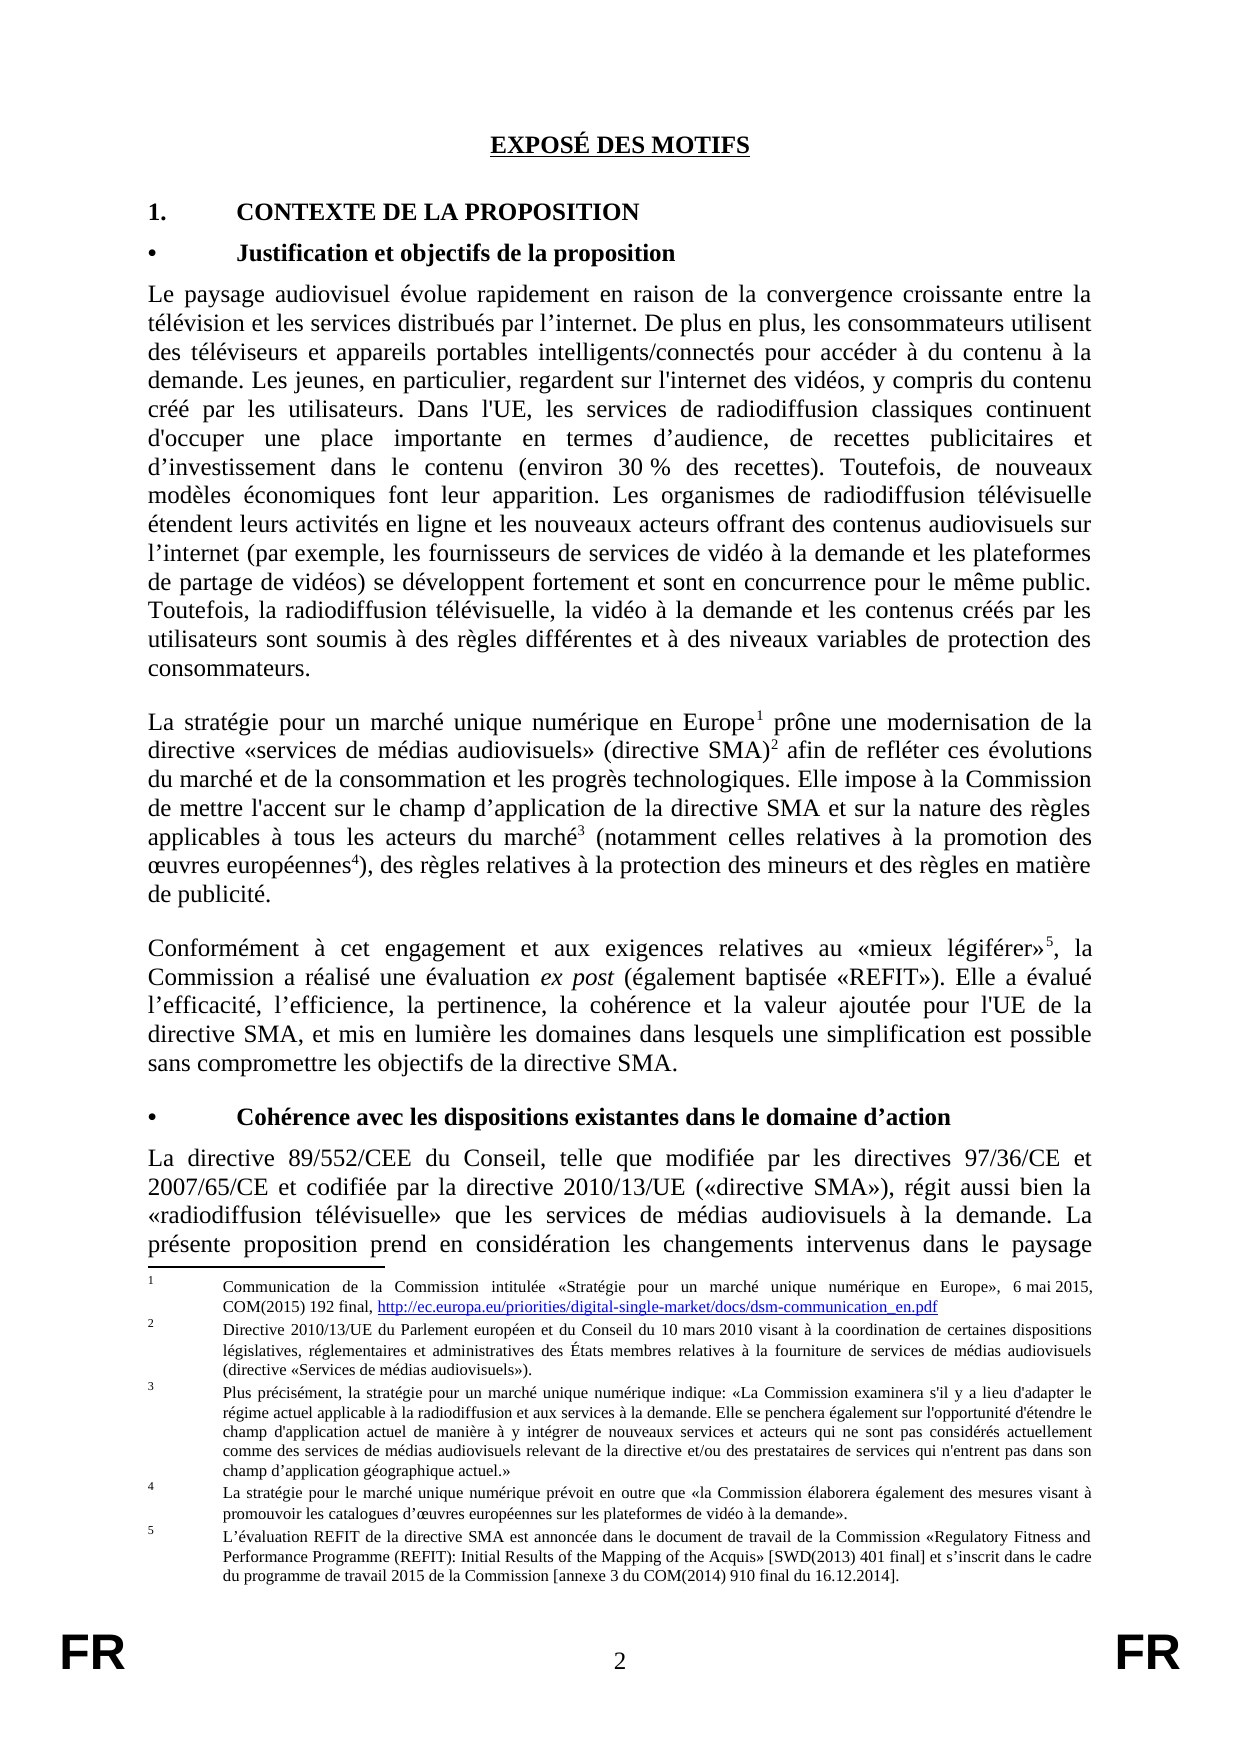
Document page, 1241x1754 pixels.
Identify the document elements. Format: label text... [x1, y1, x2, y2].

subtitle 1. CONTEXTE DE LA PROPOSITION [148, 197, 1093, 226]
subtitle • Justification et objectifs de la proposition [148, 238, 1093, 267]
text Le paysage audiovisuel évolue rapidement en raison de la convergence croissante entre la télévision et les services distribués par l’internet. De plus en plus, les consommateurs utilisent des téléviseurs et appareils portables intelligents/connectés pour accéder à du contenu à la demande. Les jeunes, en particulier, regardent sur l'internet des vidéos, y compris du contenu créé par les utilisateurs. Dans l'UE, les services de radiodiffusion classiques continuent d'occuper une place importante en termes d’audience, de recettes publicitaires et d’investissement dans le contenu (environ 30 % des recettes). Toutefois, de nouveaux modèles économiques font leur apparition. Les organismes de radiodiffusion télévisuelle étendent leurs activités en ligne et les nouveaux acteurs offrant des contenus audiovisuels sur l’internet (par exemple, les fournisseurs de services de vidéo à la demande et les plateformes de partage de vidéos) se développent fortement et sont en concurrence pour le même public. Toutefois, la radiodiffusion télévisuelle, la vidéo à la demande et les contenus créés par les utilisateurs sont soumis à des règles différentes et à des niveaux variables de protection des consommateurs. [148, 279, 1093, 682]
text Conformément à cet engagement et aux exigences relatives au «mieux légiférer», la Commission a réalisé une évaluation ex post (également baptisée «REFIT»). Elle a évalué l’efficacité, l’efficience, la pertinence, la cohérence et la valeur ajoutée pour l'UE de la directive SMA, et mis en lumière les domaines dans lesquels une simplification est possible sans compromettre les objectifs de la directive SMA. [148, 933, 1093, 1077]
text EXPOSÉ DES MOTIFS [148, 131, 1093, 159]
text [148, 1143, 1093, 1258]
subtitle • Cohérence avec les dispositions existantes dans le domaine d’action [148, 1102, 1093, 1131]
text La stratégie pour un marché unique numérique en Europe prône une modernisation de la directive «services de médias audiovisuels» (directive SMA) afin de refléter ces évolutions du marché et de la consommation et les progrès technologiques. Elle impose à la Commission de mettre l'accent sur le champ d’application de la directive SMA et sur la nature des règles applicables à tous les acteurs du marché (notamment celles relatives à la promotion des œuvres européennes), des règles relatives à la protection des mineurs et des règles en matière de publicité. [148, 707, 1093, 908]
